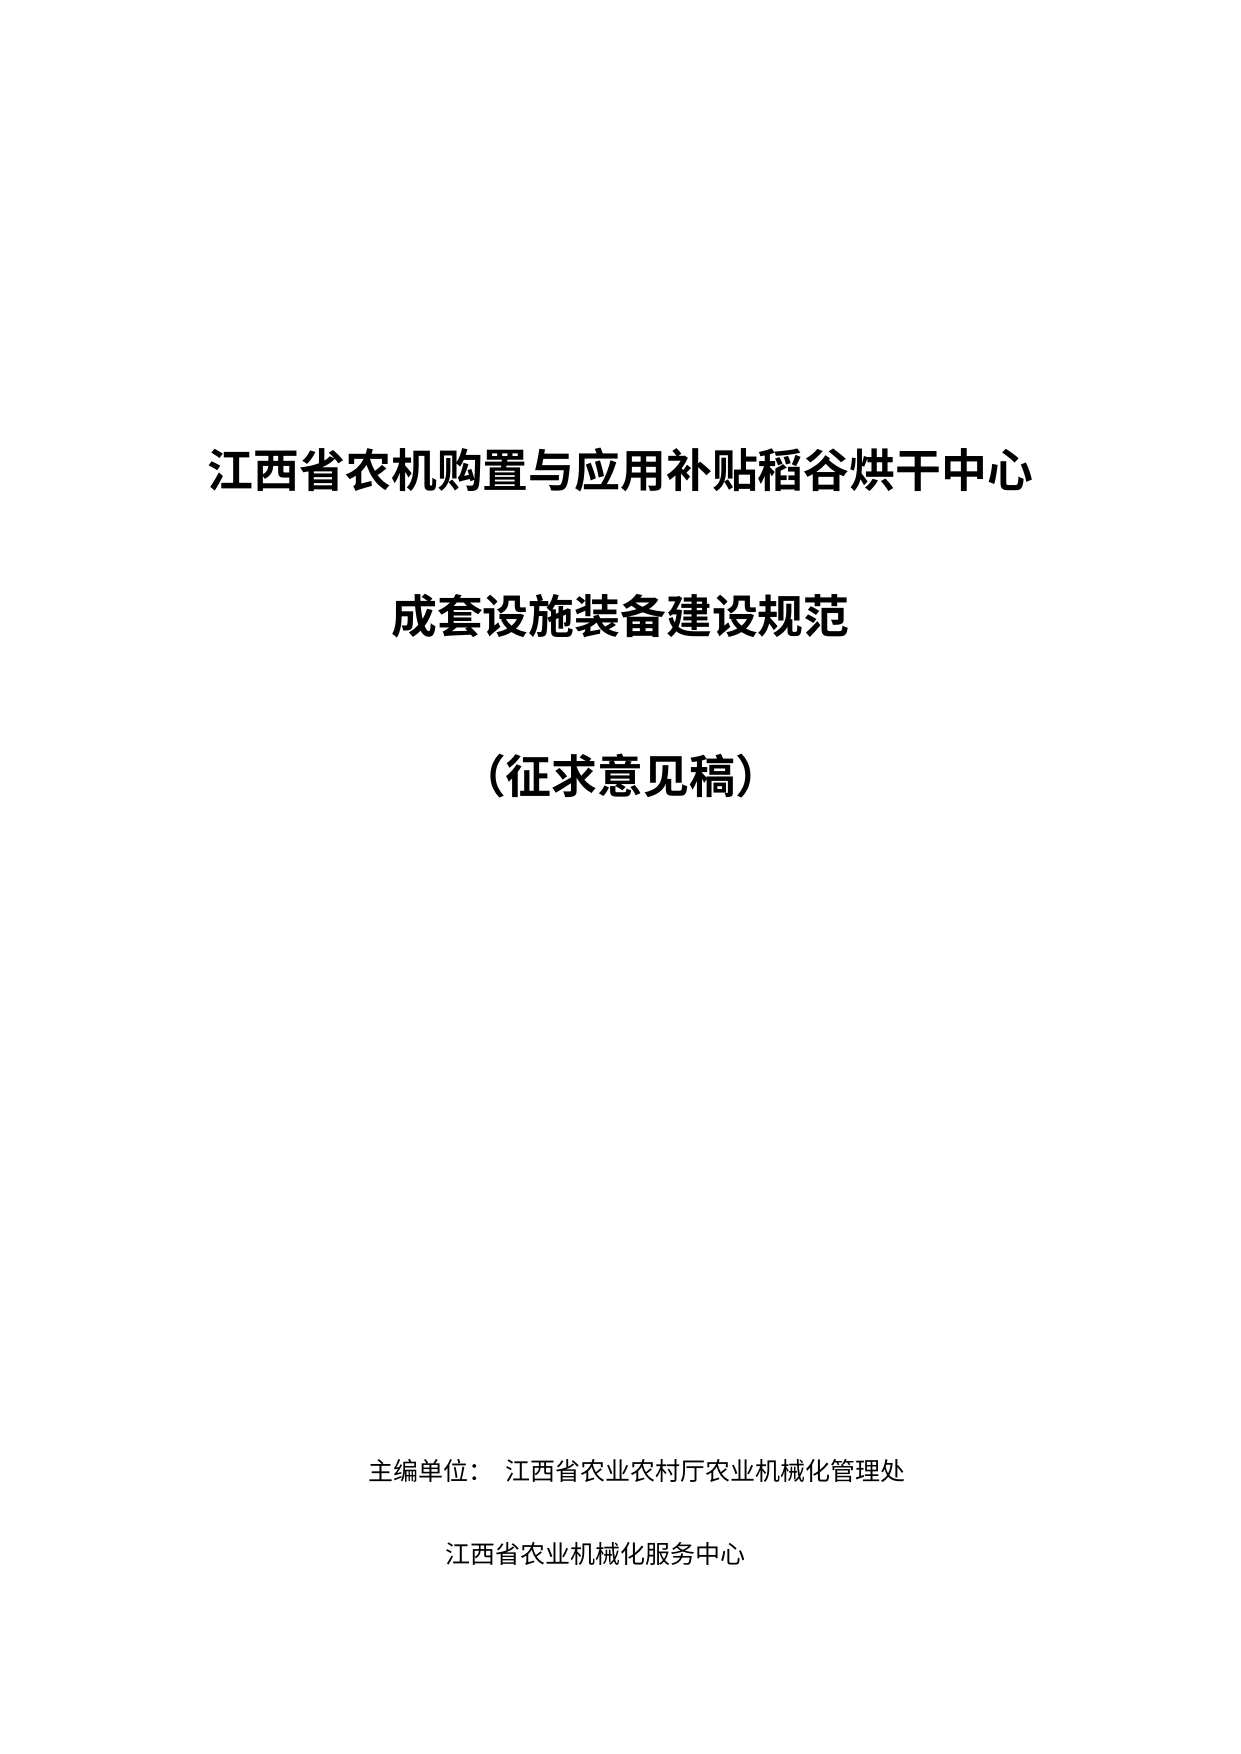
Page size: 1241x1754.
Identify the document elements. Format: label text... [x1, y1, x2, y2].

text 主编单位： 江西省农业农村厅农业机械化管理处 [187, 1437, 1053, 1502]
text 江西省农业机械化服务中心 [187, 1520, 1053, 1585]
text 江西省农机购置与应用补贴稻谷烘干中心成套设施装备建设规范 [187, 419, 1053, 662]
text （征求意见稿） [187, 725, 1053, 822]
